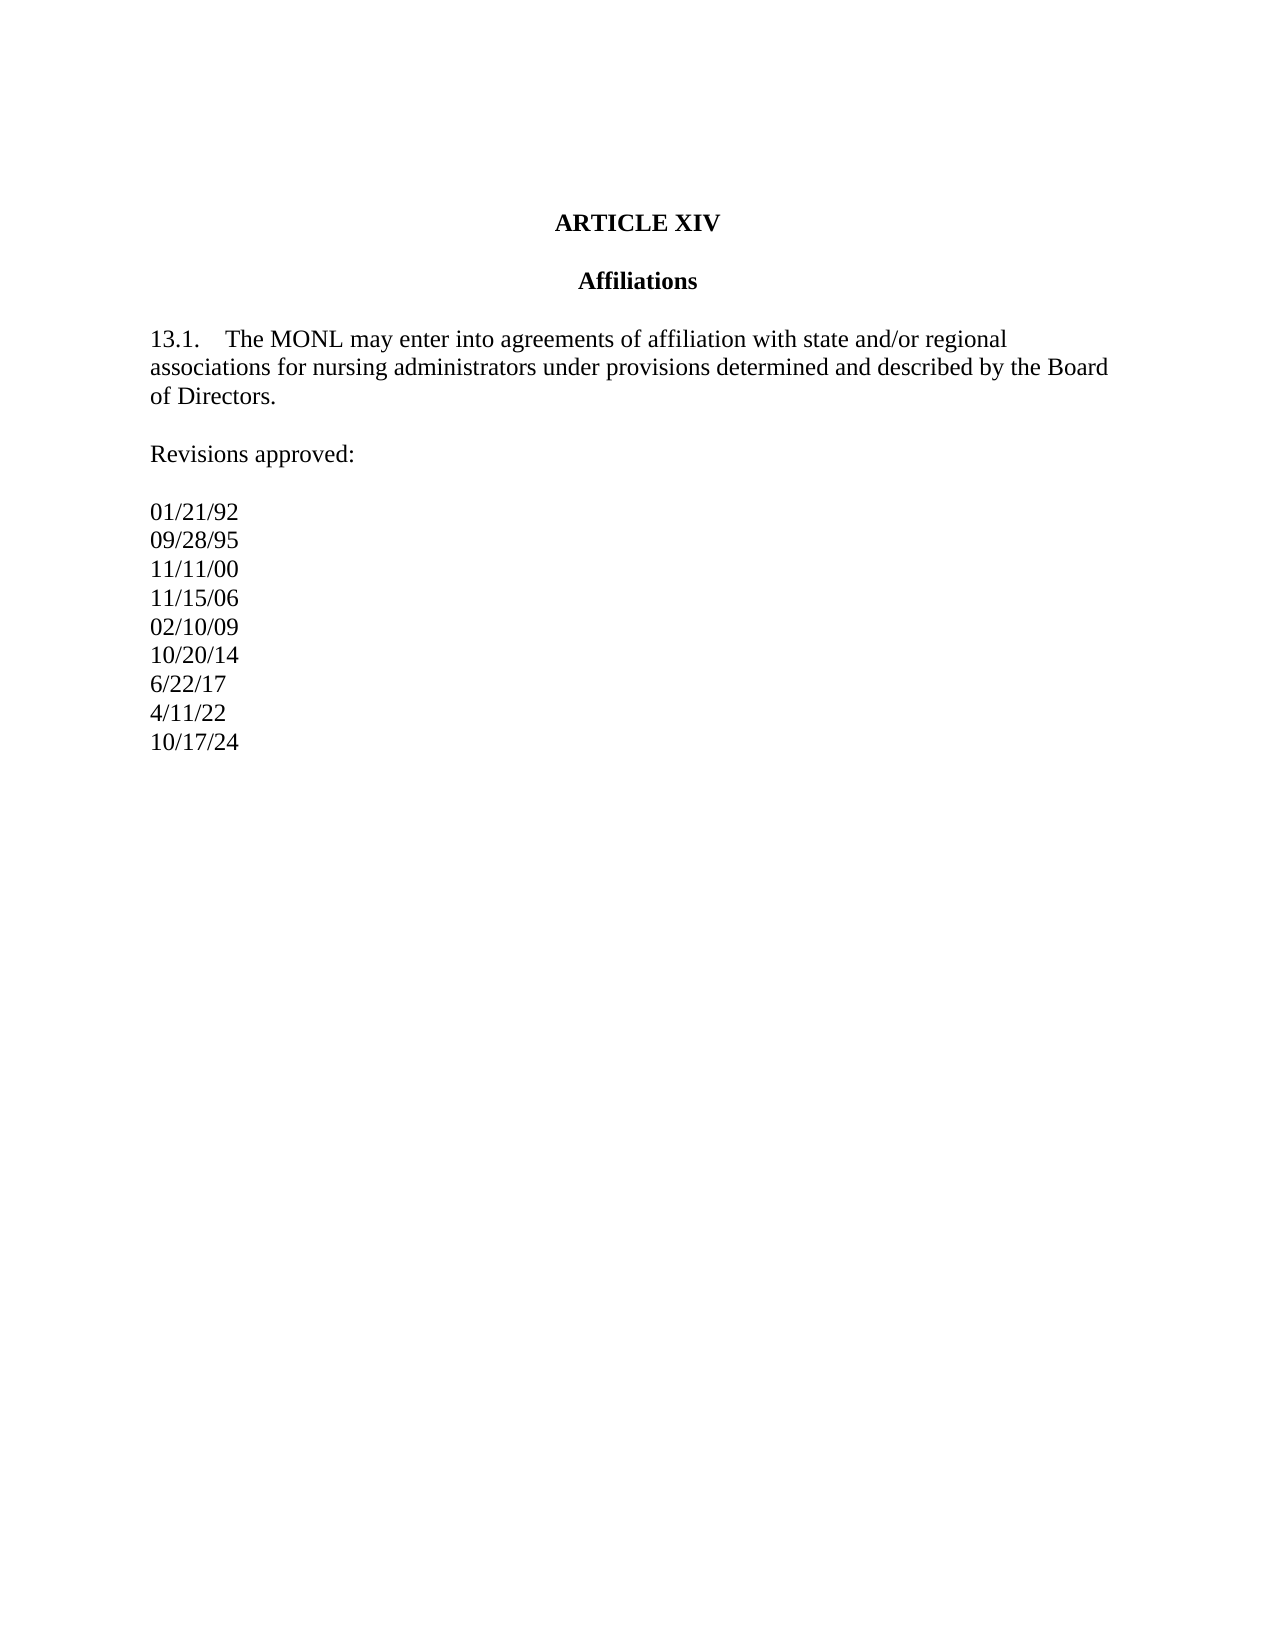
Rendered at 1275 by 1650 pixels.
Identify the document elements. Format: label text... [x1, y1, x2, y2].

text 10/17/24 [150, 727, 1125, 755]
text 01/21/92 09/28/95 11/11/00 11/15/06 02/10/09 10/20/14 [150, 497, 1125, 669]
text ARTICLE XIV [150, 208, 1125, 237]
text Affiliations [150, 266, 1125, 294]
text 4/11/22 [150, 698, 1125, 727]
text 6/22/17 [150, 669, 1125, 698]
text 13.1. The MONL may enter into agreements of affiliation with state and/or regional associations for nursing administrators under provisions determined and described by the Board of Directors. Revisions approved: [150, 324, 1125, 467]
